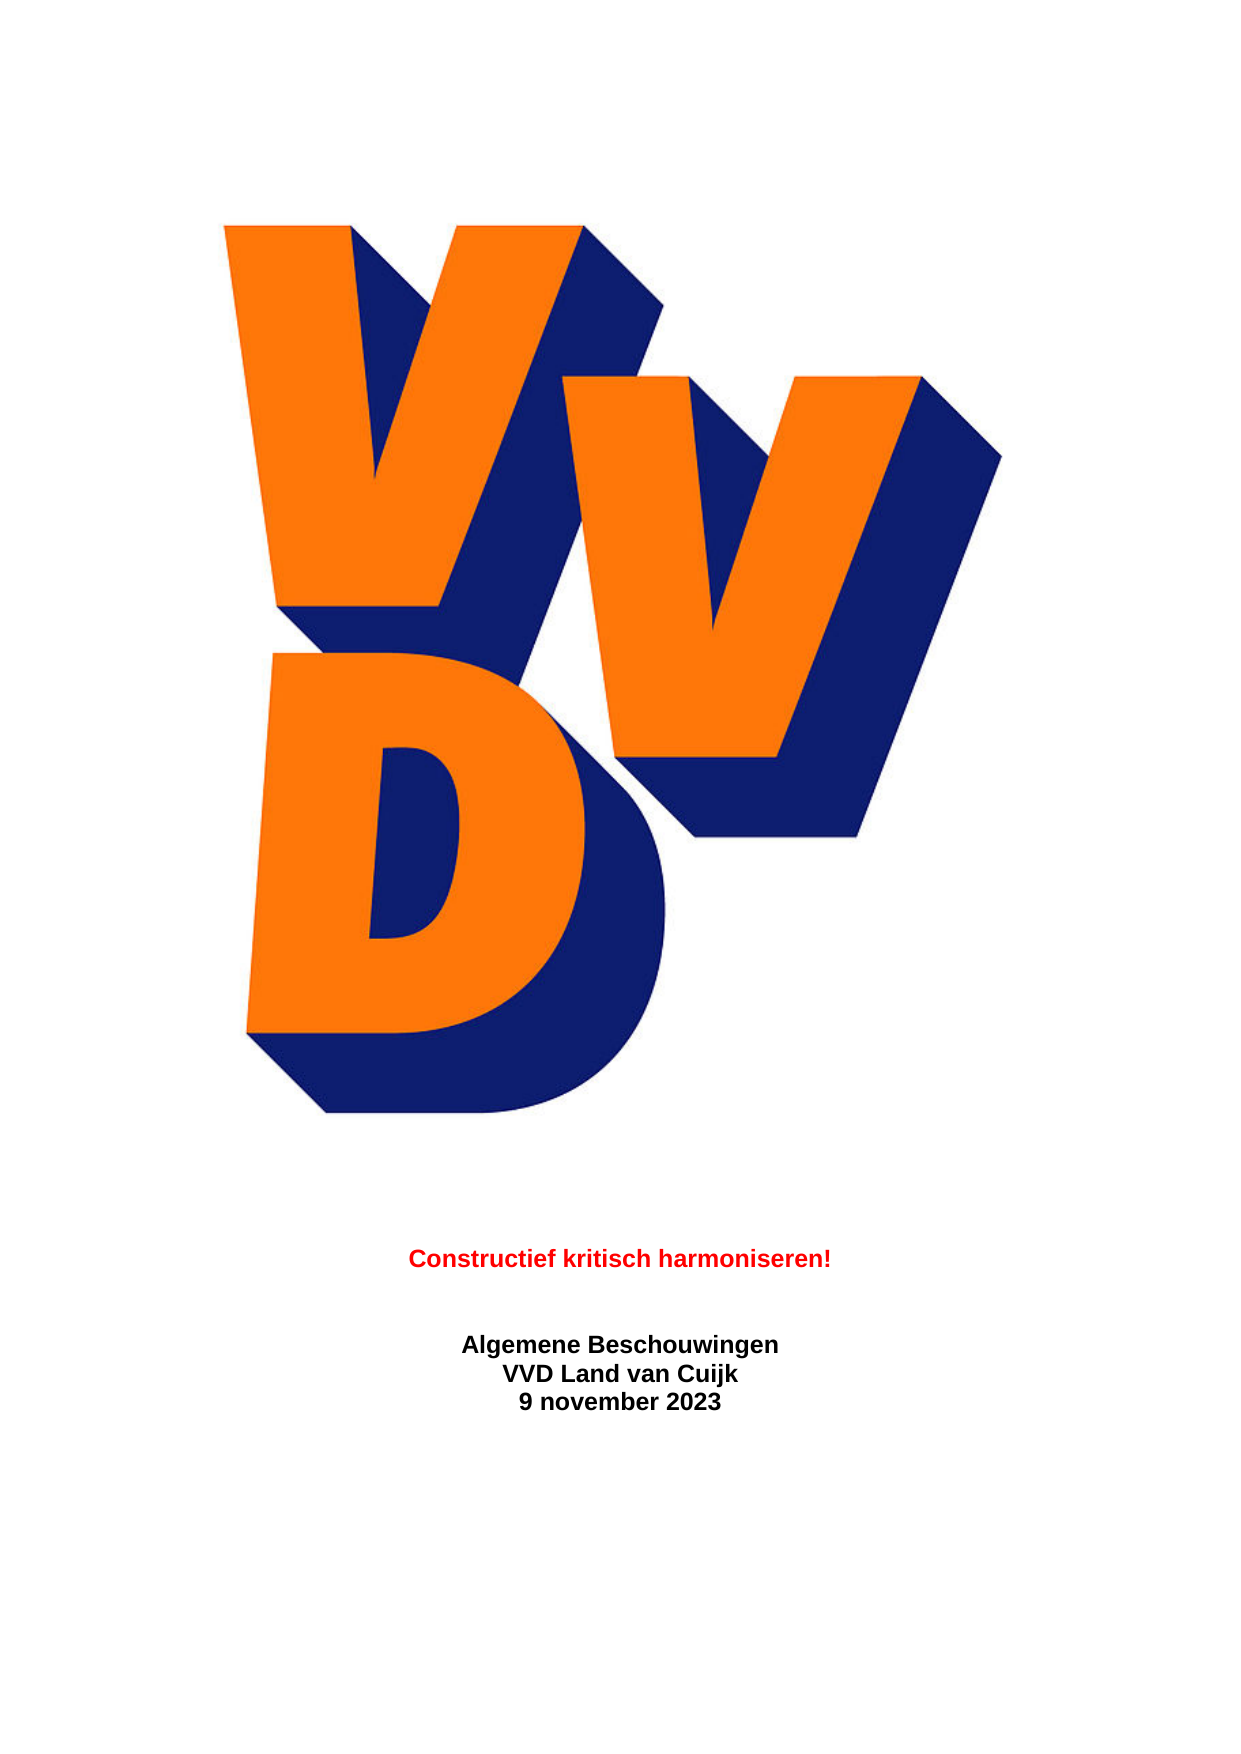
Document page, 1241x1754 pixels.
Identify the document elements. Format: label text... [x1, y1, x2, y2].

text Constructief kritisch harmoniseren! [148, 1244, 1093, 1272]
picture [153, 147, 1073, 1192]
text VVD Land van Cuijk [148, 1359, 1093, 1387]
text Algemene Beschouwingen [148, 1330, 1093, 1359]
text 9 november 2023 [148, 1387, 1093, 1416]
